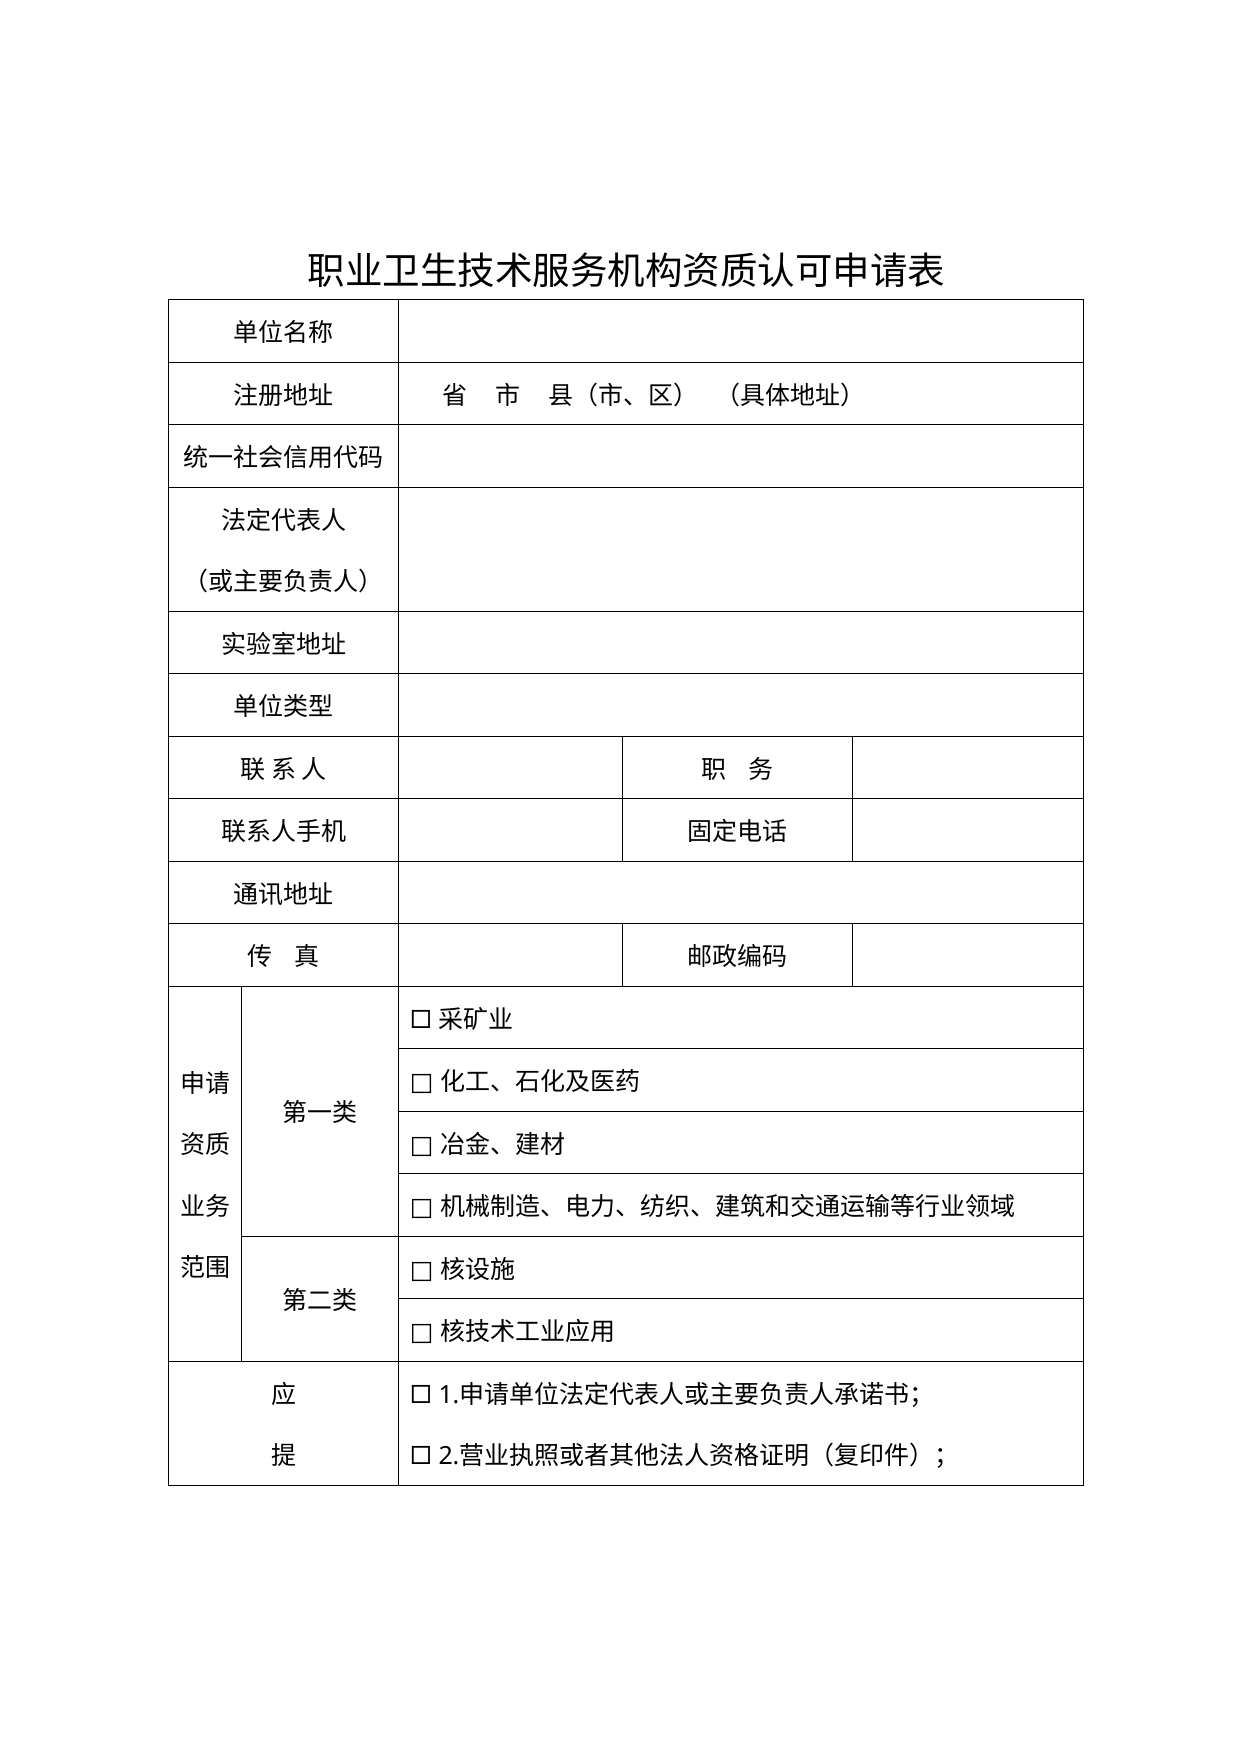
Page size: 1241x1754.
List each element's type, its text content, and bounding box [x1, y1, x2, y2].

table_cell [399, 425, 1083, 487]
table_cell 联 系 人 [169, 737, 398, 798]
table_cell [853, 737, 1083, 798]
table_header [399, 300, 1083, 362]
table_cell [399, 862, 1083, 923]
table_cell 第一类 [242, 987, 398, 1236]
table_cell 通讯地址 [169, 862, 398, 923]
text 职业卫生技术服务机构资质认可申请表 [165, 238, 1087, 299]
table_header 单位名称 [169, 300, 398, 362]
table_cell 申请资质业务范围 [169, 987, 241, 1361]
table_cell [399, 737, 622, 798]
table_cell □ 冶金、建材 [399, 1112, 1083, 1173]
table_cell 单位类型 [169, 674, 398, 736]
table_cell [399, 488, 1083, 611]
table_cell 邮政编码 [623, 924, 852, 986]
table_cell 统一社会信用代码 [169, 425, 398, 487]
table_cell [399, 924, 622, 986]
table_cell [853, 924, 1083, 986]
table_cell [399, 799, 622, 861]
table_cell 传 真 [169, 924, 398, 986]
table_cell [399, 674, 1083, 736]
table_cell 法定代表人 （或主要负责人） [169, 488, 398, 611]
table_cell 职 务 [623, 737, 852, 798]
table_cell 实验室地址 [169, 612, 398, 673]
table_cell □ 化工、石化及医药 [399, 1049, 1083, 1111]
table_cell 第二类 [242, 1237, 398, 1361]
table_cell □ 机械制造、电力、纺织、建筑和交通运输等行业领域 [399, 1174, 1083, 1236]
table_cell [853, 799, 1083, 861]
table_cell 省 市 县（市、区） （具体地址） [399, 363, 1083, 424]
table_cell 采矿业 [399, 987, 1083, 1048]
table_cell [399, 612, 1083, 673]
table_cell □ 核技术工业应用 [399, 1299, 1083, 1361]
table_cell 应 提 交 材 料 [169, 1362, 398, 1484]
table_cell 联系人手机 [169, 799, 398, 861]
table_cell 固定电话 [623, 799, 852, 861]
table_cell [399, 1362, 1083, 1484]
table_cell □ 核设施 [399, 1237, 1083, 1298]
table_cell 注册地址 [169, 363, 398, 424]
